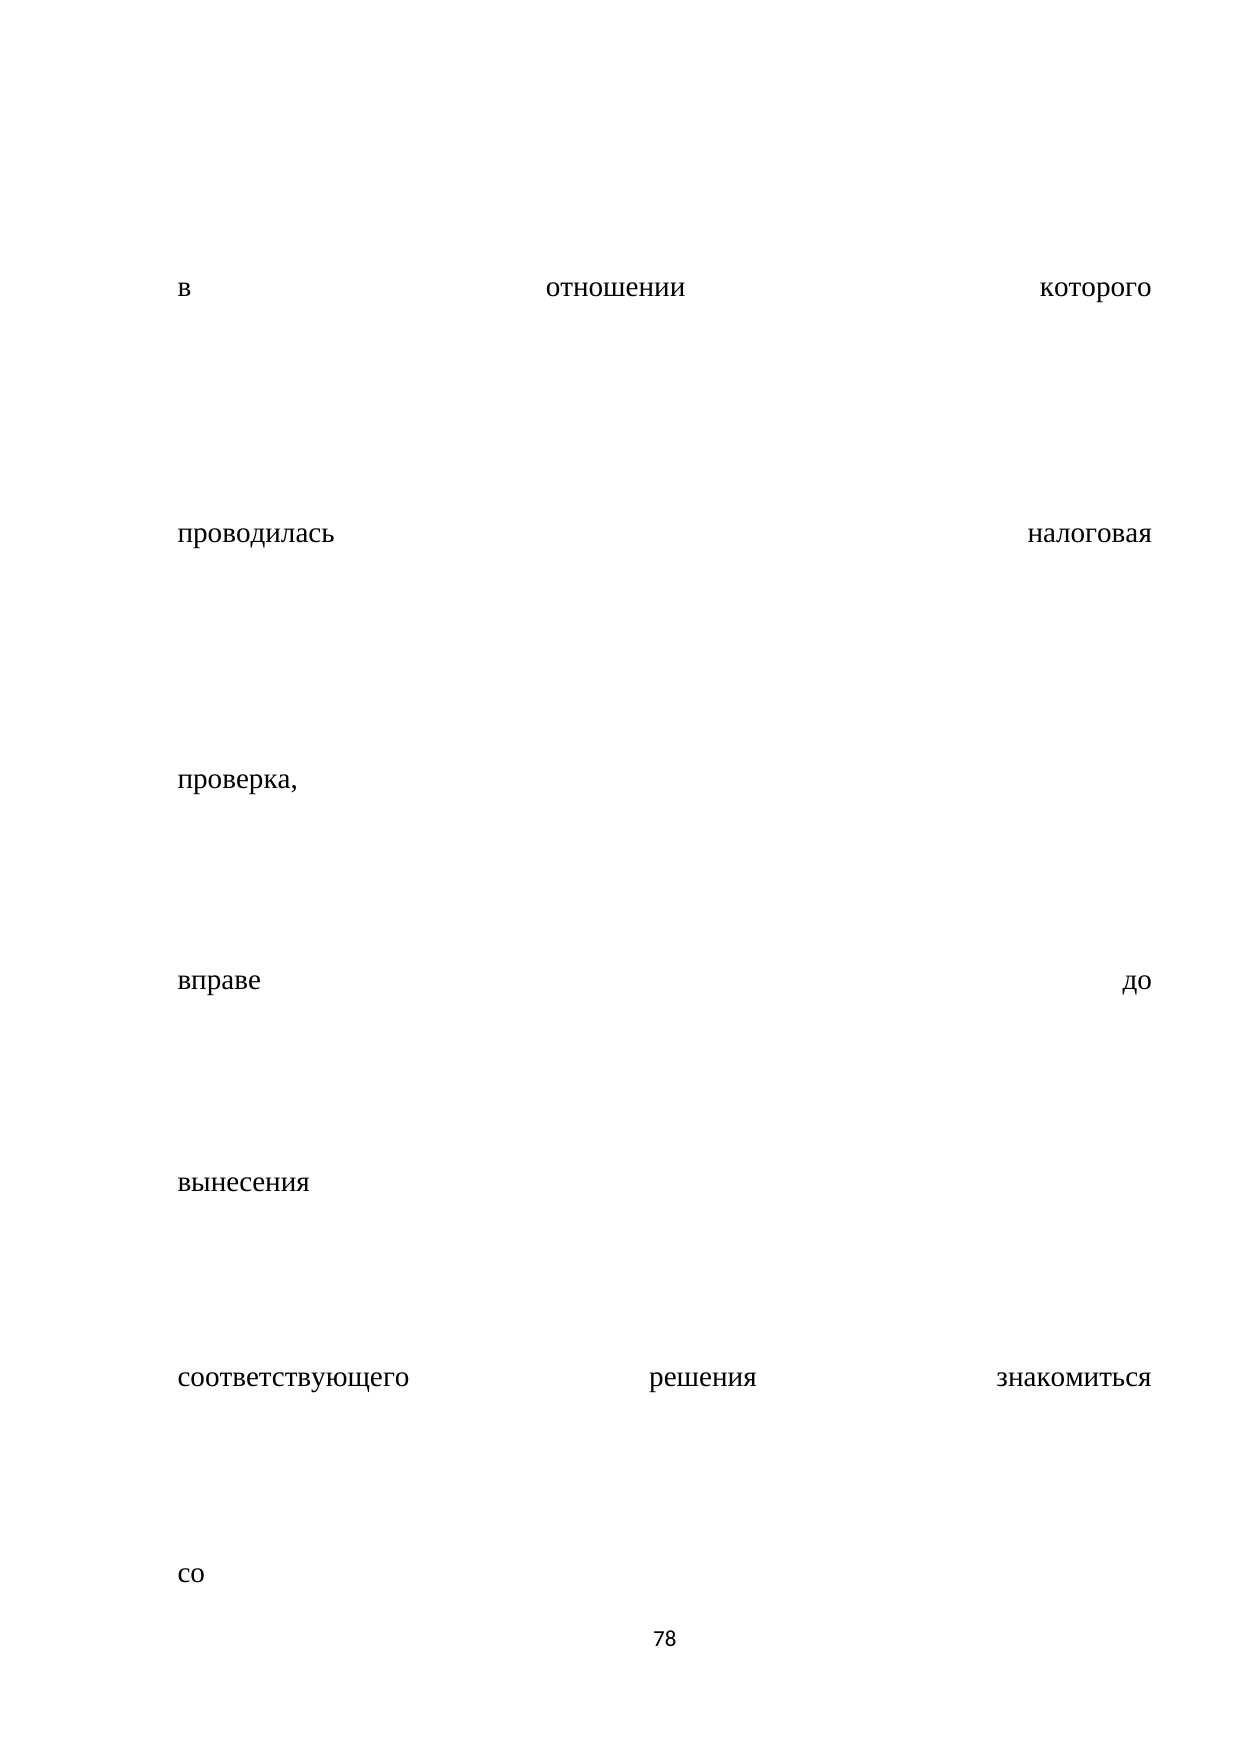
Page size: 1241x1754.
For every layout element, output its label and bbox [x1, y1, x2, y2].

text [177, 118, 1152, 1589]
